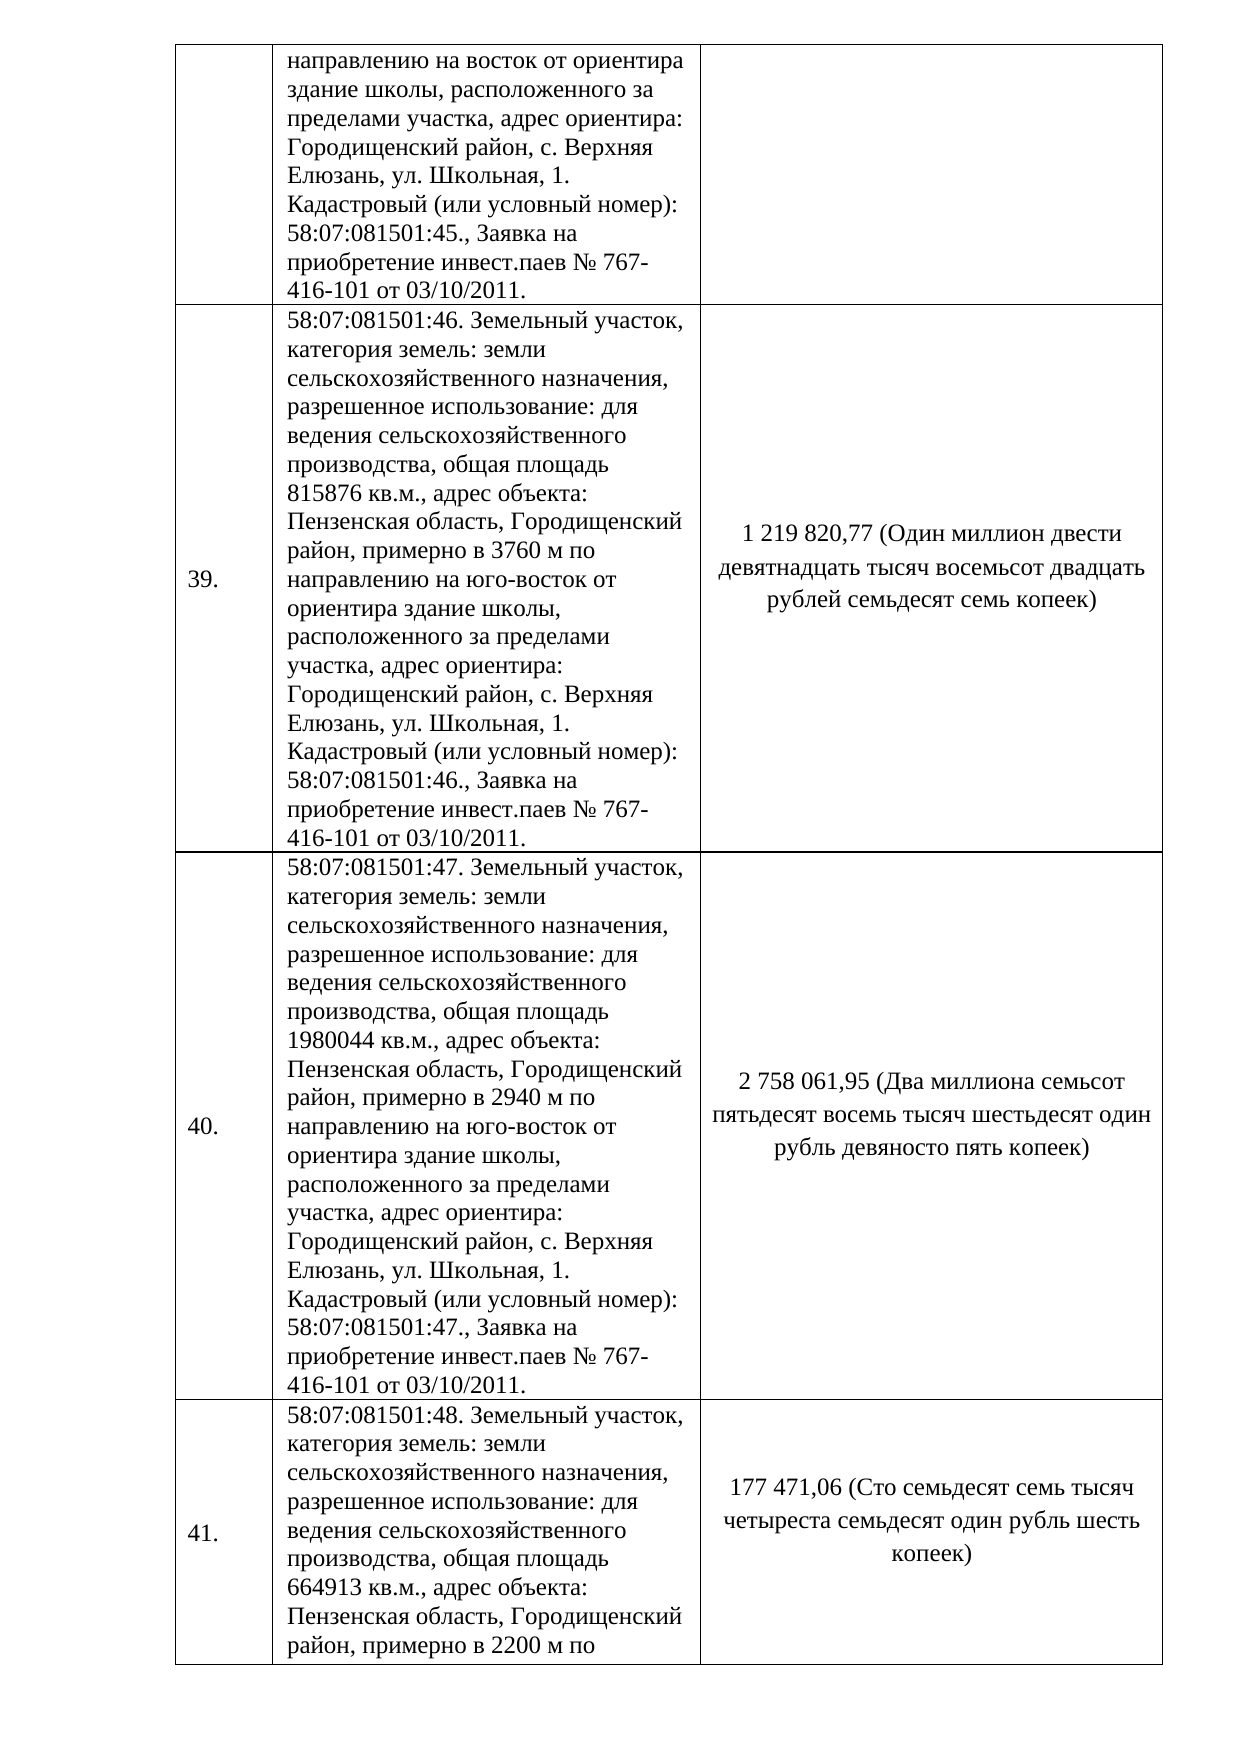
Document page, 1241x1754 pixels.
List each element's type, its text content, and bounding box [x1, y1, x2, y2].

table_cell 2 758 061,95 (Два миллиона семьсот пятьдесят восемь тысяч шестьдесят один рубль девяносто пять копеек) [701, 853, 1162, 1399]
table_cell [273, 45, 700, 304]
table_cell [701, 1400, 1162, 1664]
table_cell 58:07:081501:46. Земельный участок, категория земель: земли сельскохозяйственного назначения, разрешенное использование: для ведения сельскохозяйственного производства, общая площадь 815876 кв.м., адрес объекта: Пензенская область, Городищенский район, примерно в 3760 м по направлению на юго-восток от ориентира здание школы, расположенного за пределами участка, адрес ориентира: Городищенский район, с. Верхняя Елюзань, ул. Школьная, 1. Кадастровый (или условный номер): 58:07:081501:46., Заявка на приобретение инвест.паев № 767-416-101 от 03/10/2011. [273, 305, 700, 851]
table_cell 1 219 820,77 (Один миллион двести девятнадцать тысяч восемьсот двадцать рублей семьдесят семь копеек) [701, 305, 1162, 851]
table_cell [176, 45, 272, 304]
table_cell [176, 853, 272, 1399]
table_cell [701, 45, 1162, 304]
table_cell [176, 1400, 272, 1664]
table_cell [273, 1400, 700, 1664]
table_cell 58:07:081501:47. Земельный участок, категория земель: земли сельскохозяйственного назначения, разрешенное использование: для ведения сельскохозяйственного производства, общая площадь 1980044 кв.м., адрес объекта: Пензенская область, Городищенский район, примерно в 2940 м по направлению на юго-восток от ориентира здание школы, расположенного за пределами участка, адрес ориентира: Городищенский район, с. Верхняя Елюзань, ул. Школьная, 1. Кадастровый (или условный номер): 58:07:081501:47., Заявка на приобретение инвест.паев № 767-416-101 от 03/10/2011. [273, 853, 700, 1399]
table_cell [176, 305, 272, 851]
